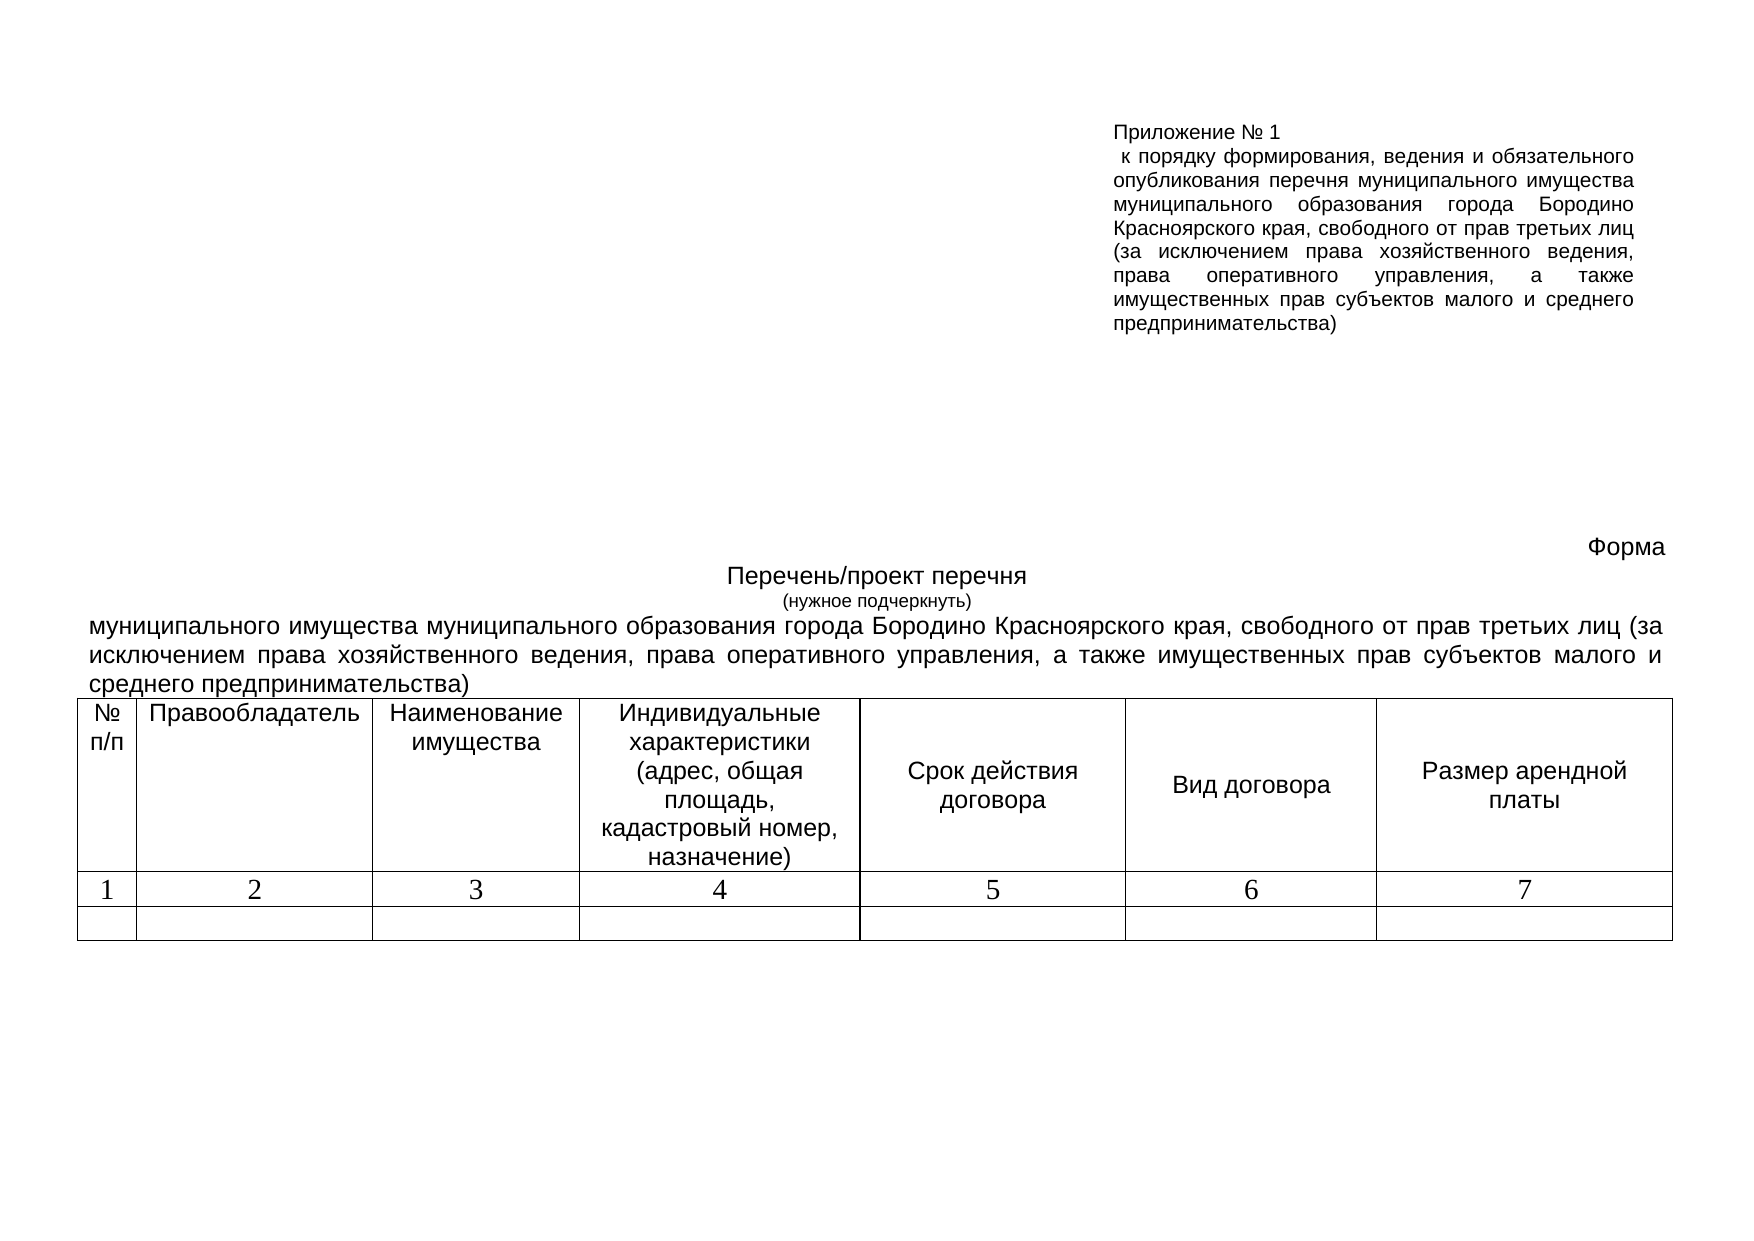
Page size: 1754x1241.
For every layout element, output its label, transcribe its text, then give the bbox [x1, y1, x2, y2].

table_cell [1377, 907, 1672, 940]
table_cell 7 [1377, 872, 1672, 906]
table_cell [580, 907, 859, 940]
table_cell [1126, 907, 1376, 940]
table_cell [137, 907, 372, 940]
table_cell 3 [373, 872, 579, 906]
table_header Правообладатель [137, 699, 372, 871]
table_header Срок действия договора [861, 699, 1125, 871]
table_header Наименование имущества [373, 699, 579, 871]
text муниципального имущества муниципального образования города Бородино Красноярского края, свободного от прав третьих лиц (за исключением права хозяйственного ведения, права оперативного управления, а также имущественных прав субъектов малого и среднего предпринимательства) [89, 611, 1665, 697]
table_cell [373, 907, 579, 940]
table_cell 6 [1126, 872, 1376, 906]
table_header Вид договора [1126, 699, 1376, 871]
table_header Индивидуальные характеристики (адрес, общая площадь, кадастровый номер, назначение) [580, 699, 859, 871]
table_cell 5 [861, 872, 1125, 906]
table_header Размер арендной платы [1377, 699, 1672, 871]
table_cell 1 [78, 872, 136, 906]
text Форма [89, 532, 1665, 561]
table_cell [78, 907, 136, 940]
table_header № п/п [78, 699, 136, 871]
table_cell 4 [580, 872, 859, 906]
table_cell 2 [137, 872, 372, 906]
text Перечень/проект перечня [89, 561, 1665, 589]
text (нужное подчеркнуть) [89, 589, 1665, 611]
table_cell [861, 907, 1125, 940]
